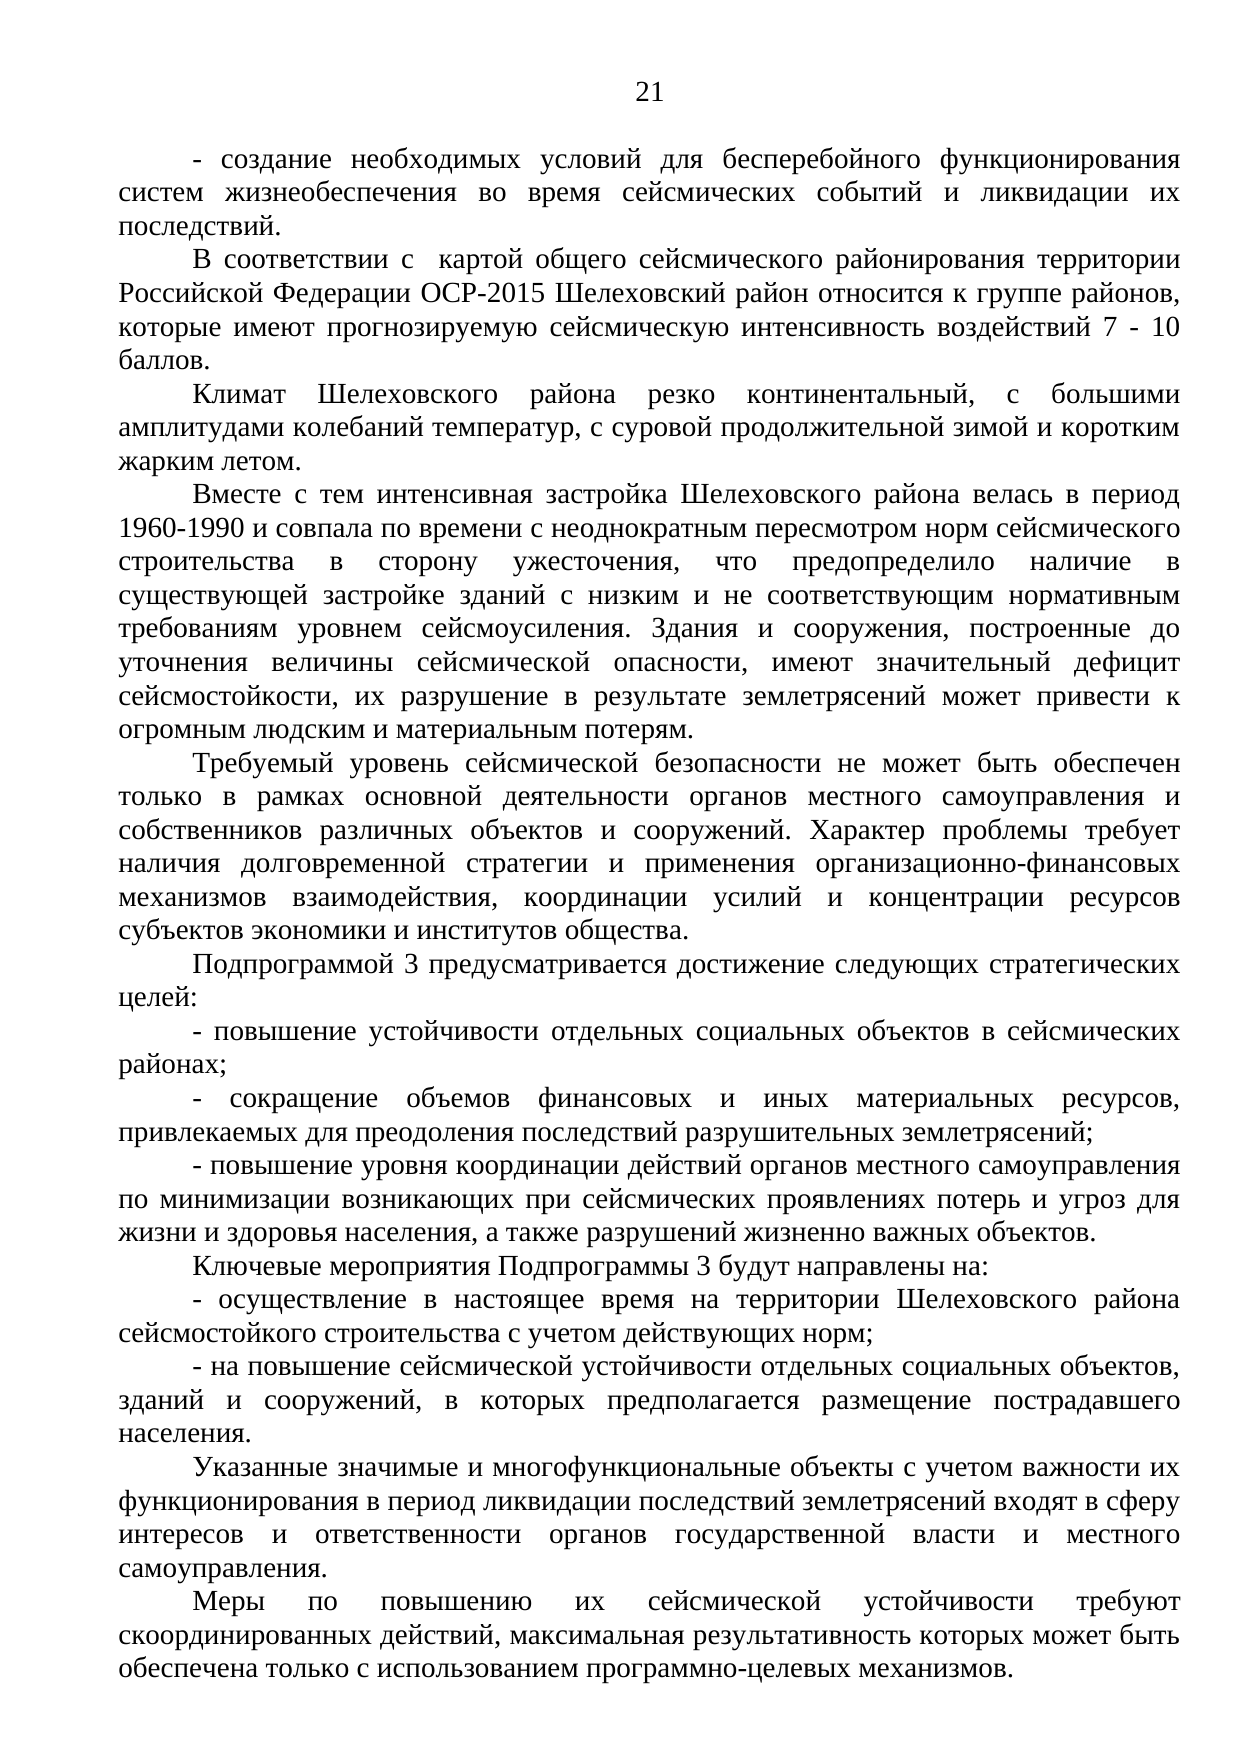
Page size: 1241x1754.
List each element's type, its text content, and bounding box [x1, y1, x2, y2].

text - повышение устойчивости отдельных социальных объектов в сейсмических районах; [118, 1013, 1181, 1080]
text Требуемый уровень сейсмической безопасности не может быть обеспечен только в рамках основной деятельности органов местного самоуправления и собственников различных объектов и сооружений. Характер проблемы требует наличия долговременной стратегии и применения организационно-финансовых механизмов взаимодействия, координации усилий и концентрации ресурсов субъектов экономики и институтов общества. [118, 745, 1181, 946]
text - создание необходимых условий для бесперебойного функционирования систем жизнеобеспечения во время сейсмических событий и ликвидации их последствий. [118, 141, 1181, 242]
text Климат Шелеховского района резко континентальный, с большими амплитудами колебаний температур, с суровой продолжительной зимой и коротким жарким летом. [118, 376, 1181, 476]
text Подпрограммой 3 предусматривается достижение следующих стратегических целей: [118, 946, 1181, 1013]
text - на повышение сейсмической устойчивости отдельных социальных объектов, зданий и сооружений, в которых предполагается размещение пострадавшего населения. [118, 1348, 1181, 1449]
text Меры по повышению их сейсмической устойчивости требуют скоординированных действий, максимальная результативность которых может быть обеспечена только с использованием программно-целевых механизмов. [118, 1583, 1181, 1684]
text - сокращение объемов финансовых и иных материальных ресурсов, привлекаемых для преодоления последствий разрушительных землетрясений; [118, 1080, 1181, 1147]
text Вместе с тем интенсивная застройка Шелеховского района велась в период 1960-1990 и совпала по времени с неоднократным пересмотром норм сейсмического строительства в сторону ужесточения, что предопределило наличие в существующей застройке зданий с низким и не соответствующим нормативным требованиям уровнем сейсмоусиления. Здания и сооружения, построенные до уточнения величины сейсмической опасности, имеют значительный дефицит сейсмостойкости, их разрушение в результате землетрясений может привести к огромным людским и материальным потерям. [118, 476, 1181, 745]
text В соответствии с картой общего сейсмического районирования территории Российской Федерации ОСР-2015 Шелеховский район относится к группе районов, которые имеют прогнозируемую сейсмическую интенсивность воздействий 7 - 10 баллов. [118, 242, 1181, 376]
text Указанные значимые и многофункциональные объекты с учетом важности их функционирования в период ликвидации последствий землетрясений входят в сферу интересов и ответственности органов государственной власти и местного самоуправления. [118, 1449, 1181, 1583]
text Ключевые мероприятия Подпрограммы 3 будут направлены на: [118, 1248, 1181, 1281]
text - осуществление в настоящее время на территории Шелеховского района сейсмостойкого строительства с учетом действующих норм; [118, 1281, 1181, 1348]
text - повышение уровня координации действий органов местного самоуправления по минимизации возникающих при сейсмических проявлениях потерь и угроз для жизни и здоровья населения, а также разрушений жизненно важных объектов. [118, 1147, 1181, 1248]
